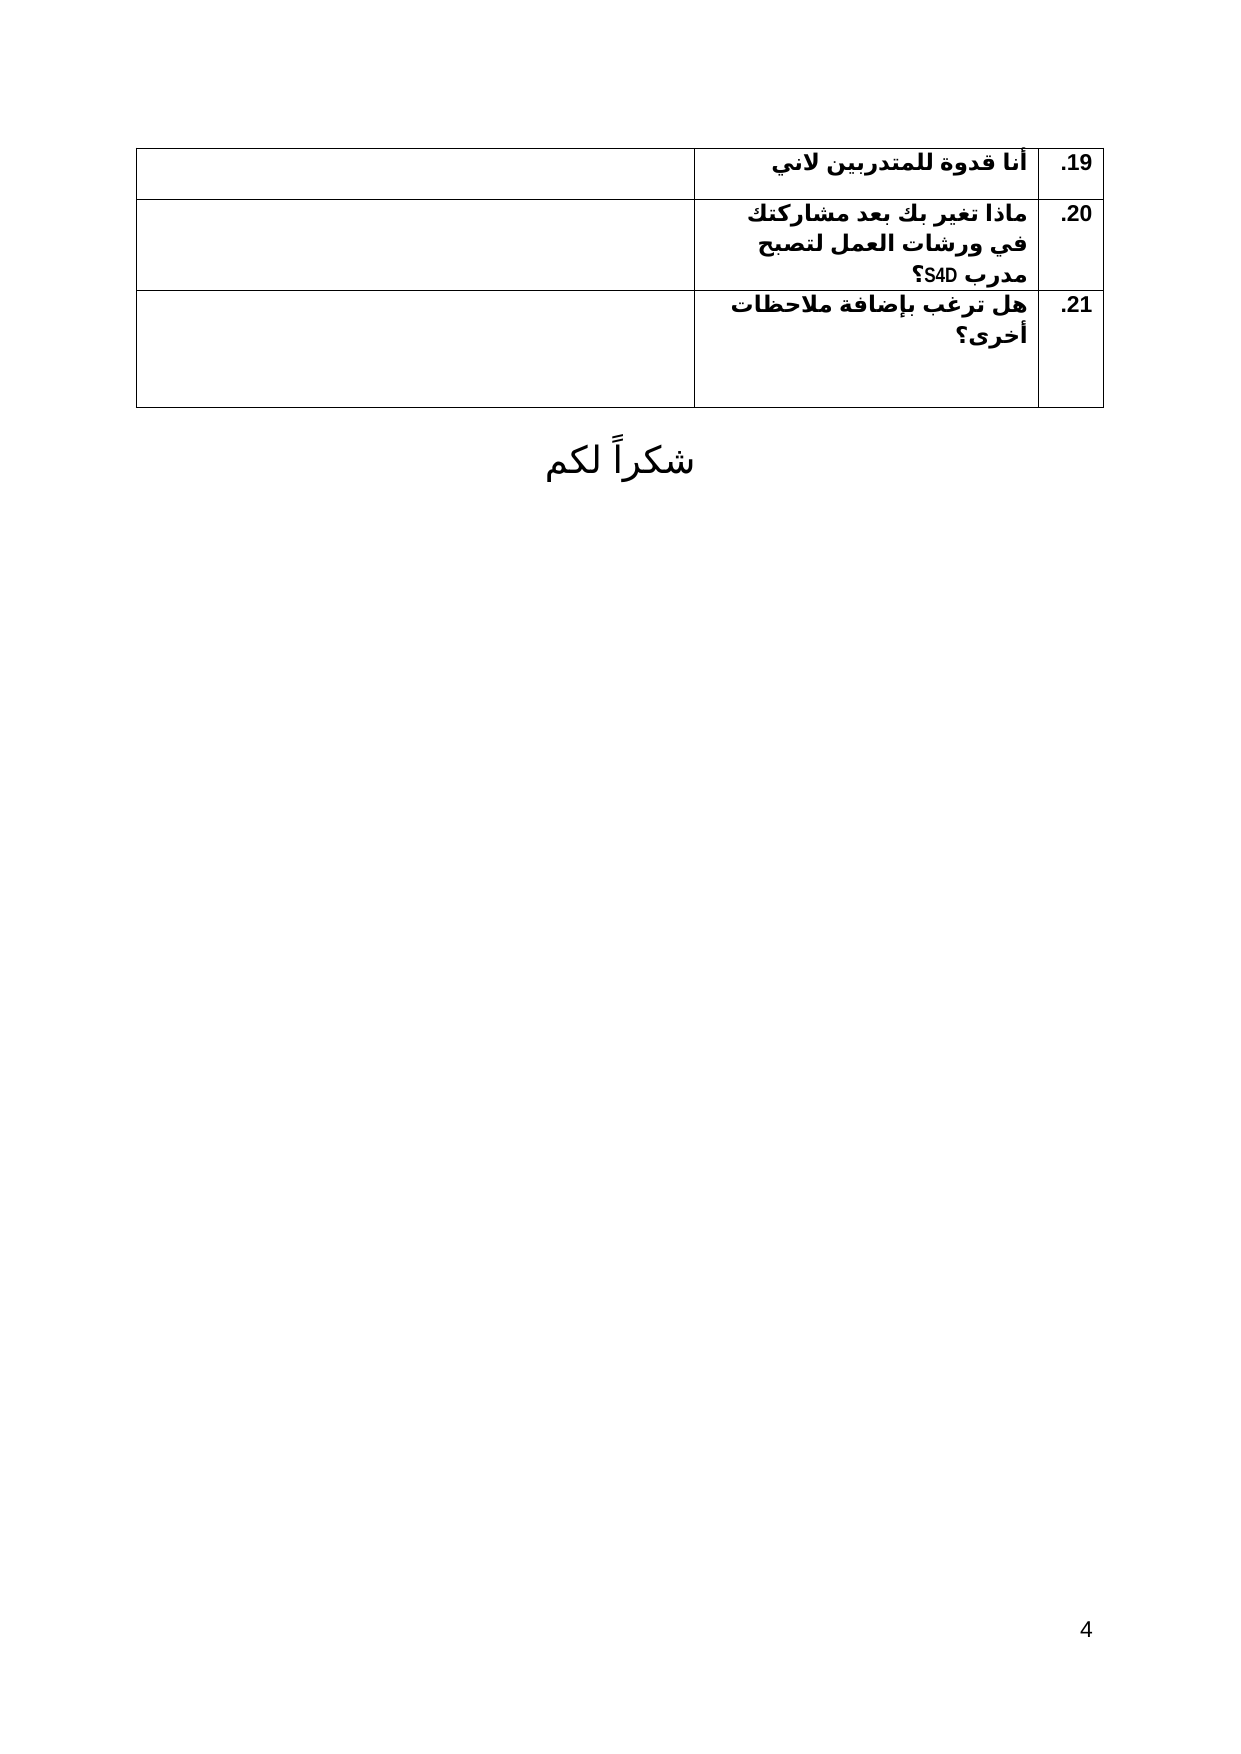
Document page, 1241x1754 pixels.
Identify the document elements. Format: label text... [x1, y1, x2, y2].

table_cell [137, 291, 694, 407]
text شكراً لكم [148, 438, 1092, 481]
table_cell هل ترغب بإضافة ملاحظات أخرى؟ [695, 291, 1038, 407]
table_cell [137, 200, 694, 290]
table_cell 19. [1039, 149, 1103, 199]
table_cell 21. [1039, 291, 1103, 407]
table_cell 20. [1039, 200, 1103, 290]
table_cell ماذا تغير بك بعد مشاركتك في ورشات العمل لتصبح مدرب S4D؟ [695, 200, 1038, 290]
table_cell أنا قدوة للمتدربين لاني [695, 149, 1038, 199]
table_cell [137, 149, 694, 199]
